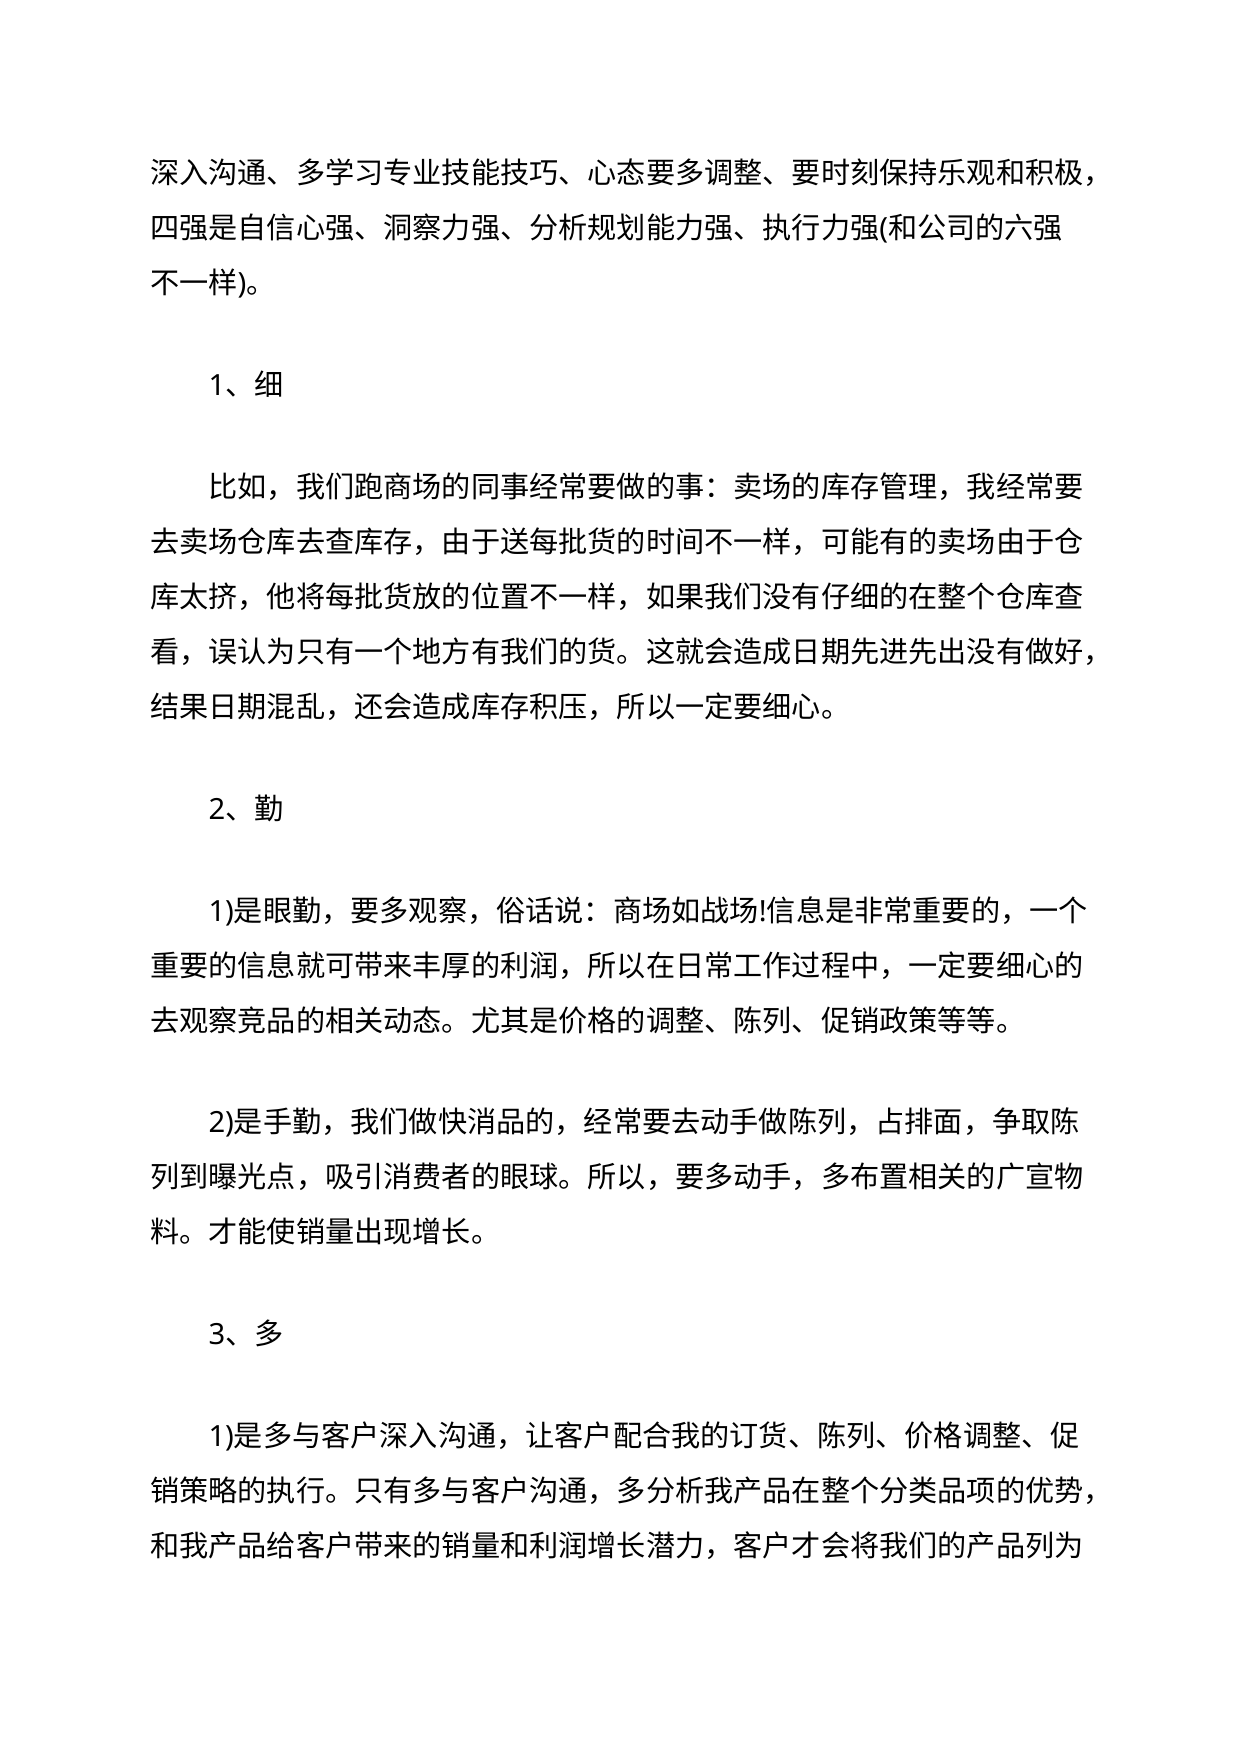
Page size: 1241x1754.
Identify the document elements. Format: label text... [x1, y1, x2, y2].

text 2)是手勤，我们做快消品的，经常要去动手做陈列，占排面，争取陈列到曝光点，吸引消费者的眼球。所以，要多动手，多布置相关的广宣物料。才能使销量出现增长。 [150, 1099, 1090, 1251]
text 2、勤 [150, 785, 1090, 828]
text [150, 1412, 1090, 1565]
text 3、多 [150, 1311, 1090, 1353]
text 比如，我们跑商场的同事经常要做的事：卖场的库存管理，我经常要去卖场仓库去查库存，由于送每批货的时间不一样，可能有的卖场由于仓库太挤，他将每批货放的位置不一样，如果我们没有仔细的在整个仓库查看，误认为只有一个地方有我们的货。这就会造成日期先进先出没有做好，结果日期混乱，还会造成库存积压，所以一定要细心。 [150, 464, 1090, 726]
text 1)是眼勤，要多观察，俗话说：商场如战场!信息是非常重要的，一个重要的信息就可带来丰厚的利润，所以在日常工作过程中，一定要细心的去观察竞品的相关动态。尤其是价格的调整、陈列、促销政策等等。 [150, 887, 1090, 1039]
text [150, 150, 1090, 302]
text 1、细 [150, 362, 1090, 404]
